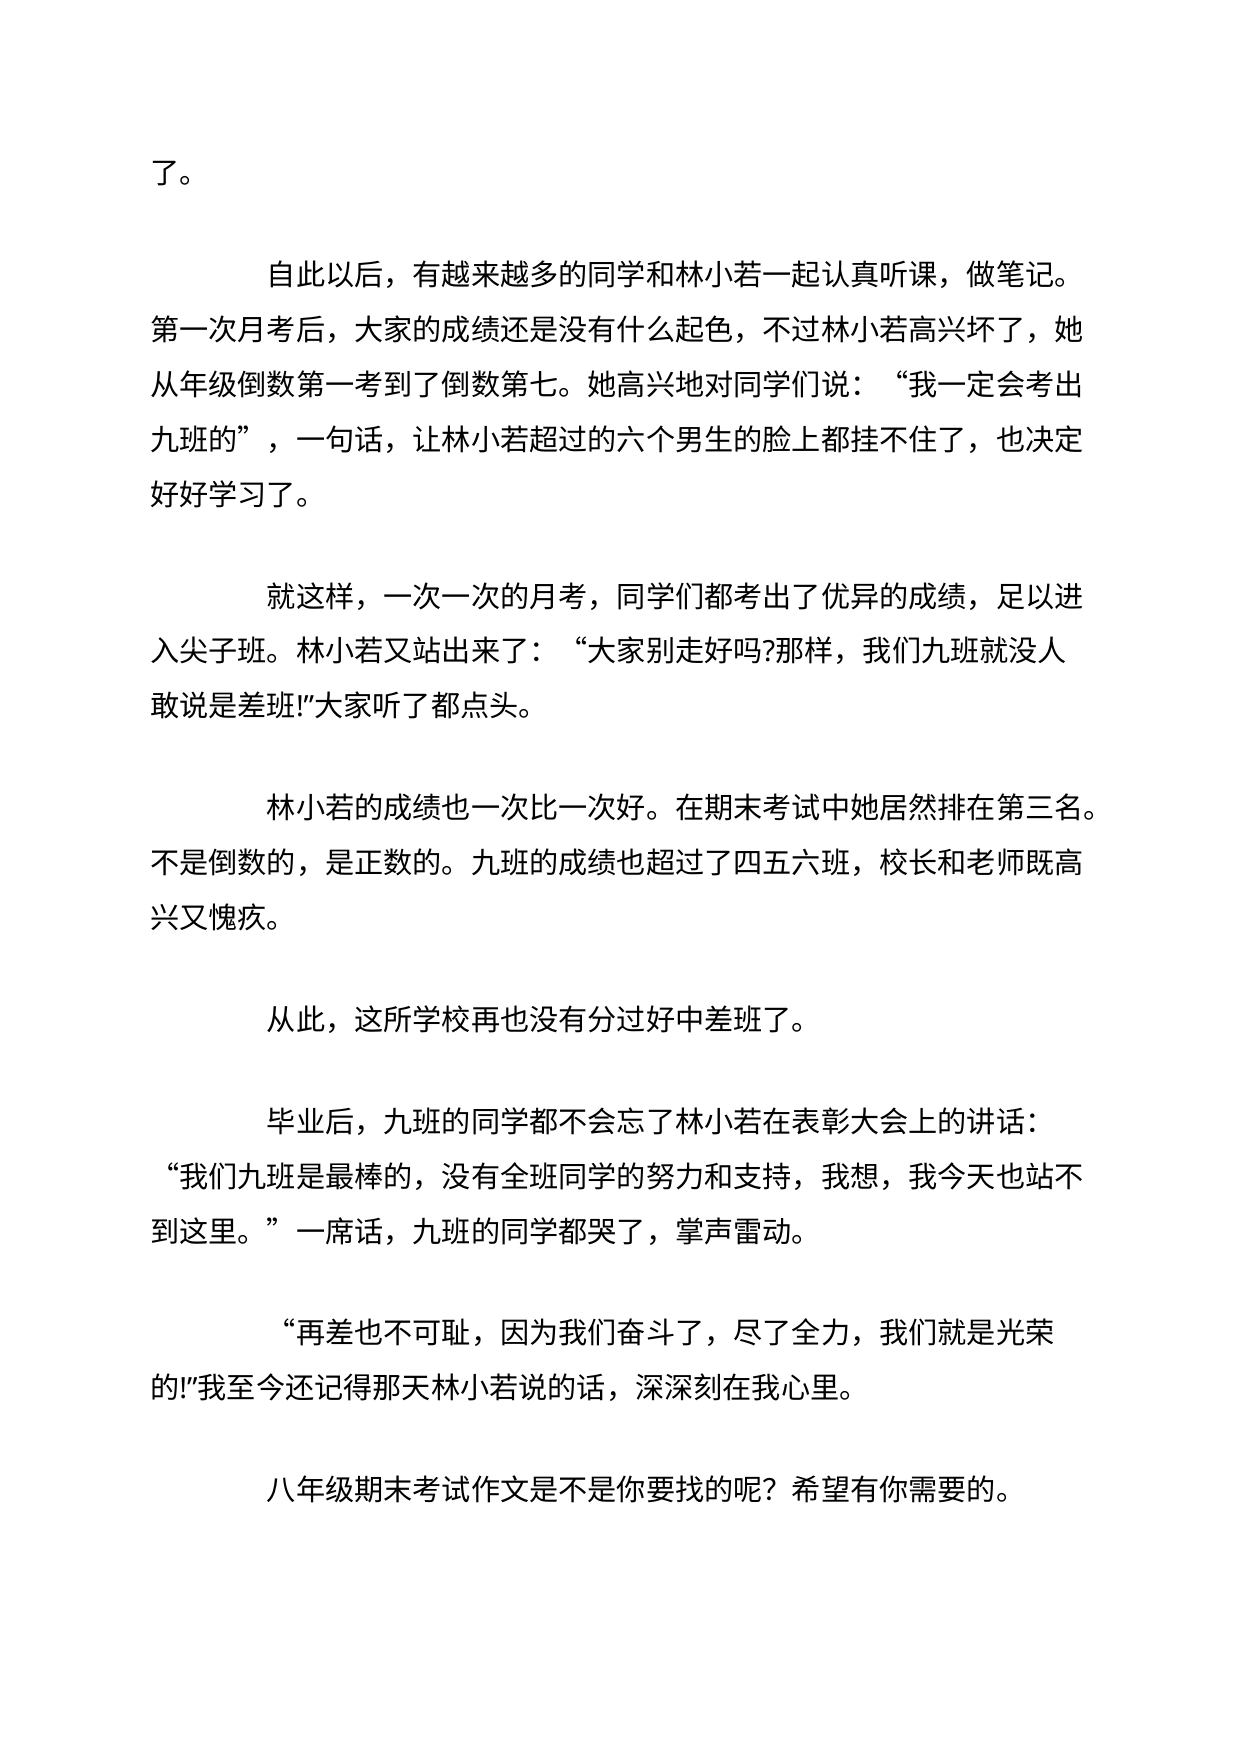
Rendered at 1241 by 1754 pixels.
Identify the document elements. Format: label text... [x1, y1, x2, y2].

text 自此以后，有越来越多的同学和林小若一起认真听课，做笔记。第一次月考后，大家的成绩还是没有什么起色，不过林小若高兴坏了，她从年级倒数第一考到了倒数第七。她高兴地对同学们说：“我一定会考出九班的”，一句话，让林小若超过的六个男生的脸上都挂不住了，也决定好好学习了。 [150, 252, 1090, 514]
text 林小若的成绩也一次比一次好。在期末考试中她居然排在第三名。不是倒数的，是正数的。九班的成绩也超过了四五六班，校长和老师既高兴又愧疚。 [150, 785, 1090, 937]
text 八年级期末考试作文是不是你要找的呢？希望有你需要的。 [150, 1467, 1090, 1509]
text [150, 150, 1090, 192]
text 就这样，一次一次的月考，同学们都考出了优异的成绩，足以进入尖子班。林小若又站出来了：“大家别走好吗?那样，我们九班就没人敢说是差班!”大家听了都点头。 [150, 573, 1090, 725]
text “再差也不可耻，因为我们奋斗了，尽了全力，我们就是光荣的!”我至今还记得那天林小若说的话，深深刻在我心里。 [150, 1310, 1090, 1407]
text 从此，这所学校再也没有分过好中差班了。 [150, 997, 1090, 1039]
text 毕业后，九班的同学都不会忘了林小若在表彰大会上的讲话：“我们九班是最棒的，没有全班同学的努力和支持，我想，我今天也站不到这里。”一席话，九班的同学都哭了，掌声雷动。 [150, 1098, 1090, 1250]
